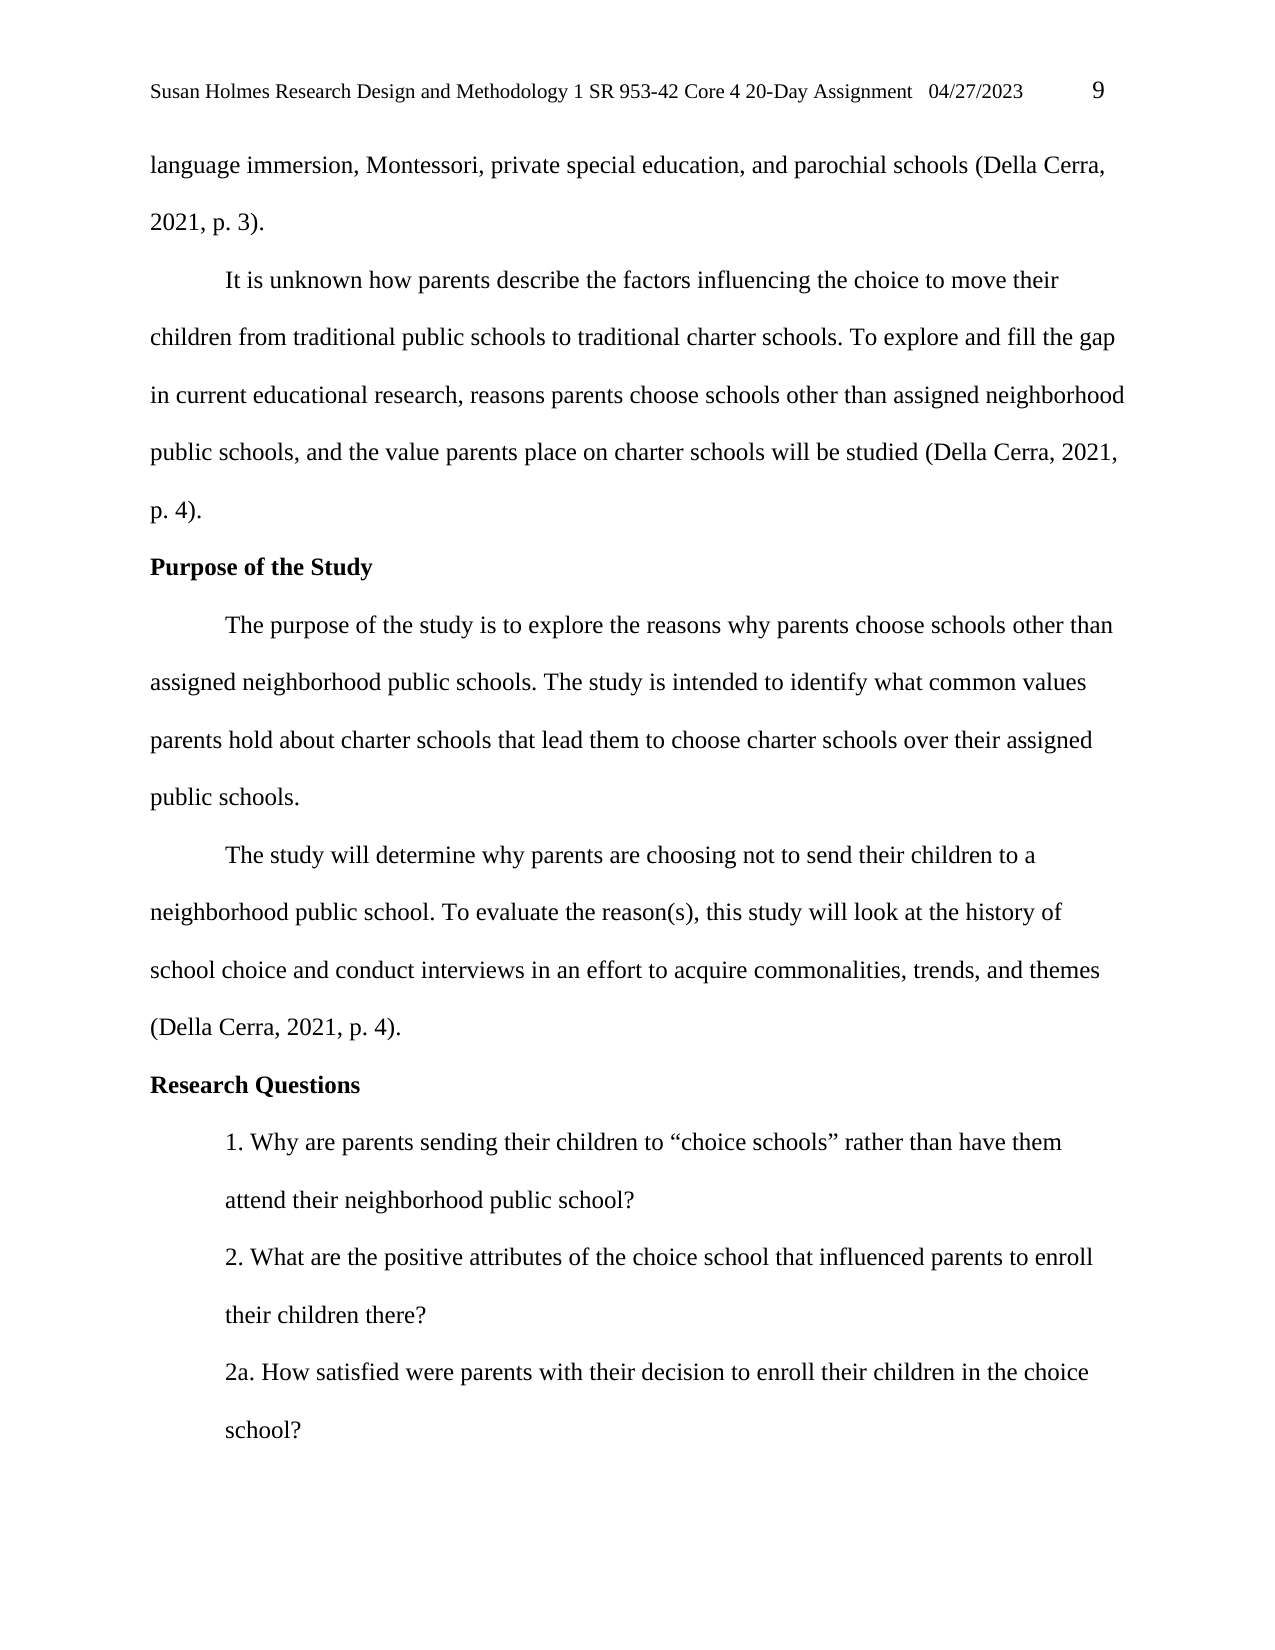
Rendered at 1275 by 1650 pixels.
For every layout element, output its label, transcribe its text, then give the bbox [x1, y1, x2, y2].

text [150, 150, 1125, 236]
text 1. Why are parents sending their children to “choice schools” rather than have them attend their neighborhood public school? [225, 1127, 1125, 1214]
text The study will determine why parents are choosing not to send their children to a neighborhood public school. To evaluate the reason(s), this study will look at the history of school choice and conduct interviews in an effort to acquire commonalities, trends, and themes (Della Cerra, 2021, p. 4). [150, 840, 1125, 1041]
text Research Questions [150, 1070, 1125, 1099]
text 2. What are the positive attributes of the choice school that influenced parents to enroll their children there? [225, 1242, 1125, 1329]
text It is unknown how parents describe the factors influencing the choice to move their children from traditional public schools to traditional charter schools. To explore and fill the gap in current educational research, reasons parents choose schools other than assigned neighborhood public schools, and the value parents place on charter schools will be studied (Della Cerra, 2021, p. 4). [150, 265, 1125, 524]
text 2a. How satisfied were parents with their decision to enroll their children in the choice school? [225, 1357, 1125, 1444]
text The purpose of the study is to explore the reasons why parents choose schools other than assigned neighborhood public schools. The study is intended to identify what common values parents hold about charter schools that lead them to choose charter schools over their assigned public schools. [150, 610, 1125, 811]
text Purpose of the Study [150, 552, 1125, 581]
